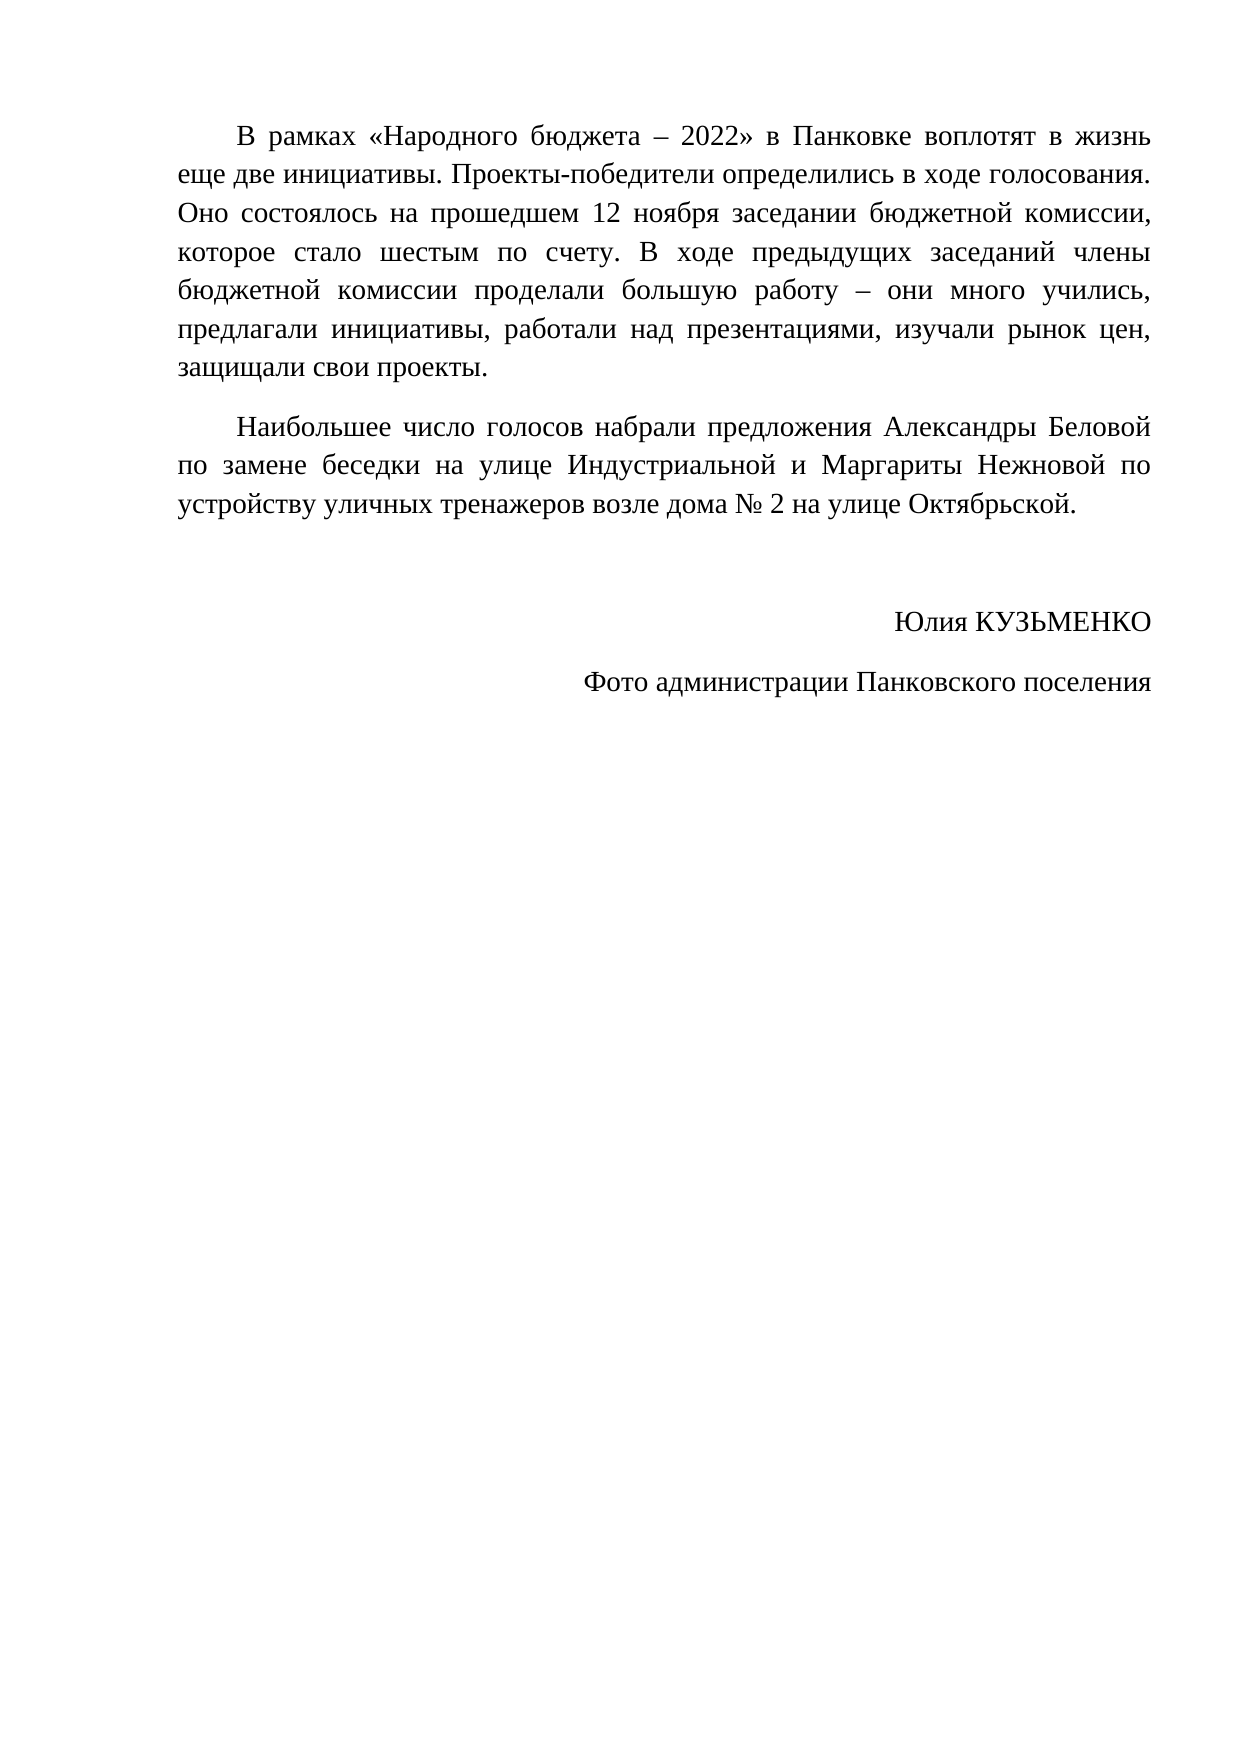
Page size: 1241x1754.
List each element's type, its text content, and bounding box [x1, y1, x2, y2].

text Наибольшее число голосов набрали предложения Александры Беловой по замене беседки на улице Индустриальной и Маргариты Нежновой по устройству уличных тренажеров возле дома № 2 на улице Октябрьской. [177, 481, 1152, 519]
text В рамках «Народного бюджета – 2022» в Панковке воплотят в жизнь еще две инициативы. Проекты-победители определились в ходе голосования. Оно состоялось на прошедшем 12 ноября заседании бюджетной комиссии, которое стало шестым по счету. В ходе предыдущих заседаний члены бюджетной комиссии проделали большую работу – они много учились, предлагали инициативы, работали над презентациями, изучали рынок цен, защищали свои проекты. [177, 344, 1152, 383]
text Фото администрации Панковского поселения [177, 664, 1152, 697]
text В рамках «Народного бюджета – 2022» в Панковке воплотят в жизнь еще две инициативы. Проекты-победители определились в ходе голосования. Оно состоялось на прошедшем 12 ноября заседании бюджетной комиссии, которое стало шестым по счету. В ходе предыдущих заседаний члены бюджетной комиссии проделали большую работу – они много учились, предлагали инициативы, работали над презентациями, изучали рынок цен, защищали свои проекты. [177, 190, 1152, 234]
text В рамках «Народного бюджета – 2022» в Панковке воплотят в жизнь еще две инициативы. Проекты-победители определились в ходе голосования. Оно состоялось на прошедшем 12 ноября заседании бюджетной комиссии, которое стало шестым по счету. В ходе предыдущих заседаний члены бюджетной комиссии проделали большую работу – они много учились, предлагали инициативы, работали над презентациями, изучали рынок цен, защищали свои проекты. [177, 118, 1152, 157]
text Юлия КУЗЬМЕНКО [177, 604, 1152, 638]
text Наибольшее число голосов набрали предложения Александры Беловой по замене беседки на улице Индустриальной и Маргариты Нежновой по устройству уличных тренажеров возле дома № 2 на улице Октябрьской. [177, 409, 1152, 447]
